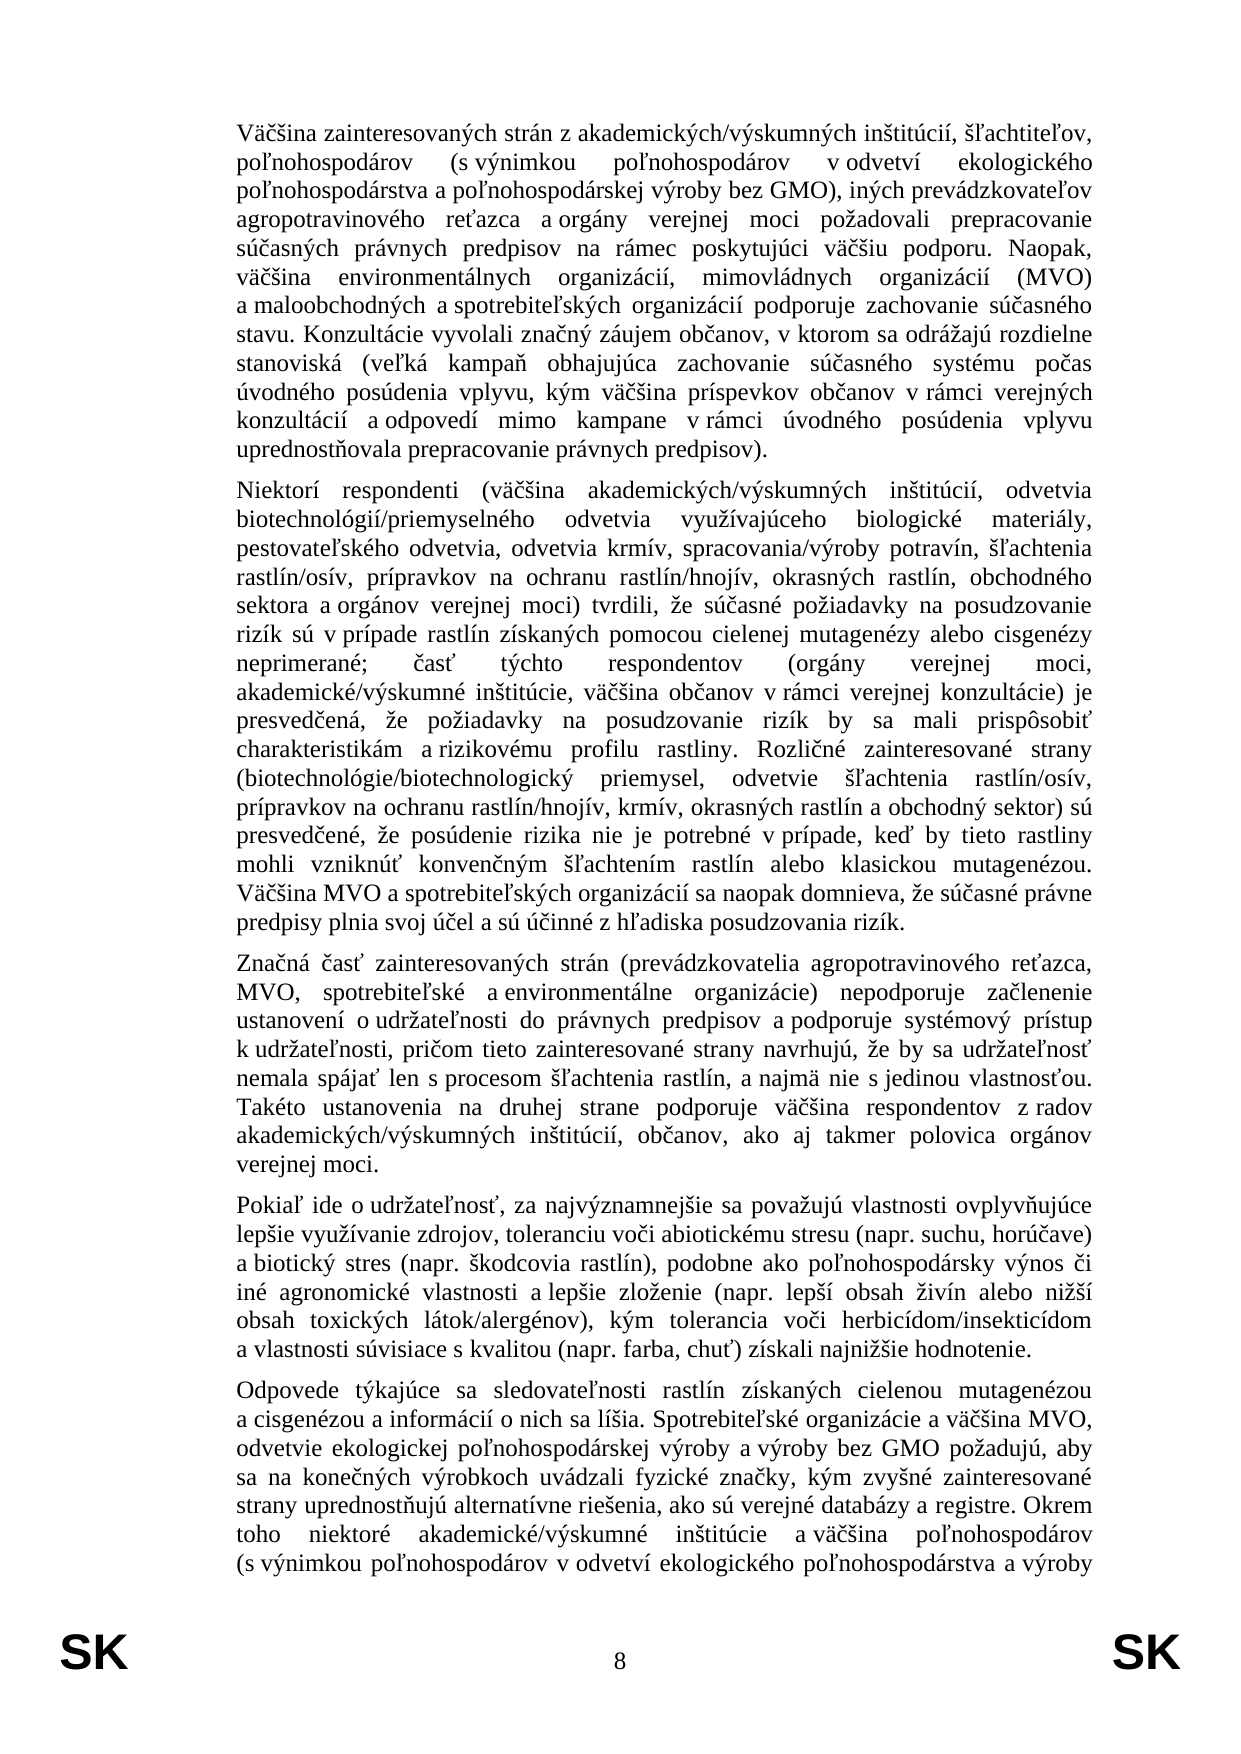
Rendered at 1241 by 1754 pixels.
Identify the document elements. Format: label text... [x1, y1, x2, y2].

text Niektorí respondenti (väčšina akademických/výskumných inštitúcií, odvetvia biotechnológií/priemyselného odvetvia využívajúceho biologické materiály, pestovateľského odvetvia, odvetvia krmív, spracovania/výroby potravín, šľachtenia rastlín/osív, prípravkov na ochranu rastlín/hnojív, okrasných rastlín, obchodného sektora a orgánov verejnej moci) tvrdili, že súčasné požiadavky na posudzovanie rizík sú v prípade rastlín získaných pomocou cielenej mutagenézy alebo cisgenézy neprimerané; časť týchto respondentov (orgány verejnej moci, akademické/výskumné inštitúcie, väčšina občanov v rámci verejnej konzultácie) je presvedčená, že požiadavky na posudzovanie rizík by sa mali prispôsobiť charakteristikám a rizikovému profilu rastliny. Rozličné zainteresované strany (biotechnológie/biotechnologický priemysel, odvetvie šľachtenia rastlín/osív, prípravkov na ochranu rastlín/hnojív, krmív, okrasných rastlín a obchodný sektor) sú presvedčené, že posúdenie rizika nie je potrebné v prípade, keď by tieto rastliny mohli vzniknúť konvenčným šľachtením rastlín alebo klasickou mutagenézou. Väčšina MVO a spotrebiteľských organizácií sa naopak domnieva, že súčasné právne predpisy plnia svoj účel a sú účinné z hľadiska posudzovania rizík. [236, 476, 1093, 936]
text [236, 1376, 1093, 1577]
text Pokiaľ ide o udržateľnosť, za najvýznamnejšie sa považujú vlastnosti ovplyvňujúce lepšie využívanie zdrojov, toleranciu voči abiotickému stresu (napr. suchu, horúčave) a biotický stres (napr. škodcovia rastlín), podobne ako poľnohospodársky výnos či iné agronomické vlastnosti a lepšie zloženie (napr. lepší obsah živín alebo nižší obsah toxických látok/alergénov), kým tolerancia voči herbicídom/insekticídom a vlastnosti súvisiace s kvalitou (napr. farba, chuť) získali najnižšie hodnotenie. [236, 1191, 1093, 1363]
text Väčšina zainteresovaných strán z akademických/výskumných inštitúcií, šľachtiteľov, poľnohospodárov (s výnimkou poľnohospodárov v odvetví ekologického poľnohospodárstva a poľnohospodárskej výroby bez GMO), iných prevádzkovateľov agropotravinového reťazca a orgány verejnej moci požadovali prepracovanie súčasných právnych predpisov na rámec poskytujúci väčšiu podporu. Naopak, väčšina environmentálnych organizácií, mimovládnych organizácií (MVO) a maloobchodných a spotrebiteľských organizácií podporuje zachovanie súčasného stavu. Konzultácie vyvolali značný záujem občanov, v ktorom sa odrážajú rozdielne stanoviská (veľká kampaň obhajujúca zachovanie súčasného systému počas úvodného posúdenia vplyvu, kým väčšina príspevkov občanov v rámci verejných konzultácií a odpovedí mimo kampane v rámci úvodného posúdenia vplyvu uprednostňovala prepracovanie právnych predpisov). [236, 118, 1093, 463]
text Značná časť zainteresovaných strán (prevádzkovatelia agropotravinového reťazca, MVO, spotrebiteľské a environmentálne organizácie) nepodporuje začlenenie ustanovení o udržateľnosti do právnych predpisov a podporuje systémový prístup k udržateľnosti, pričom tieto zainteresované strany navrhujú, že by sa udržateľnosť nemala spájať len s procesom šľachtenia rastlín, a najmä nie s jedinou vlastnosťou. Takéto ustanovenia na druhej strane podporuje väčšina respondentov z radov akademických/výskumných inštitúcií, občanov, ako aj takmer polovica orgánov verejnej moci. [236, 948, 1093, 1178]
